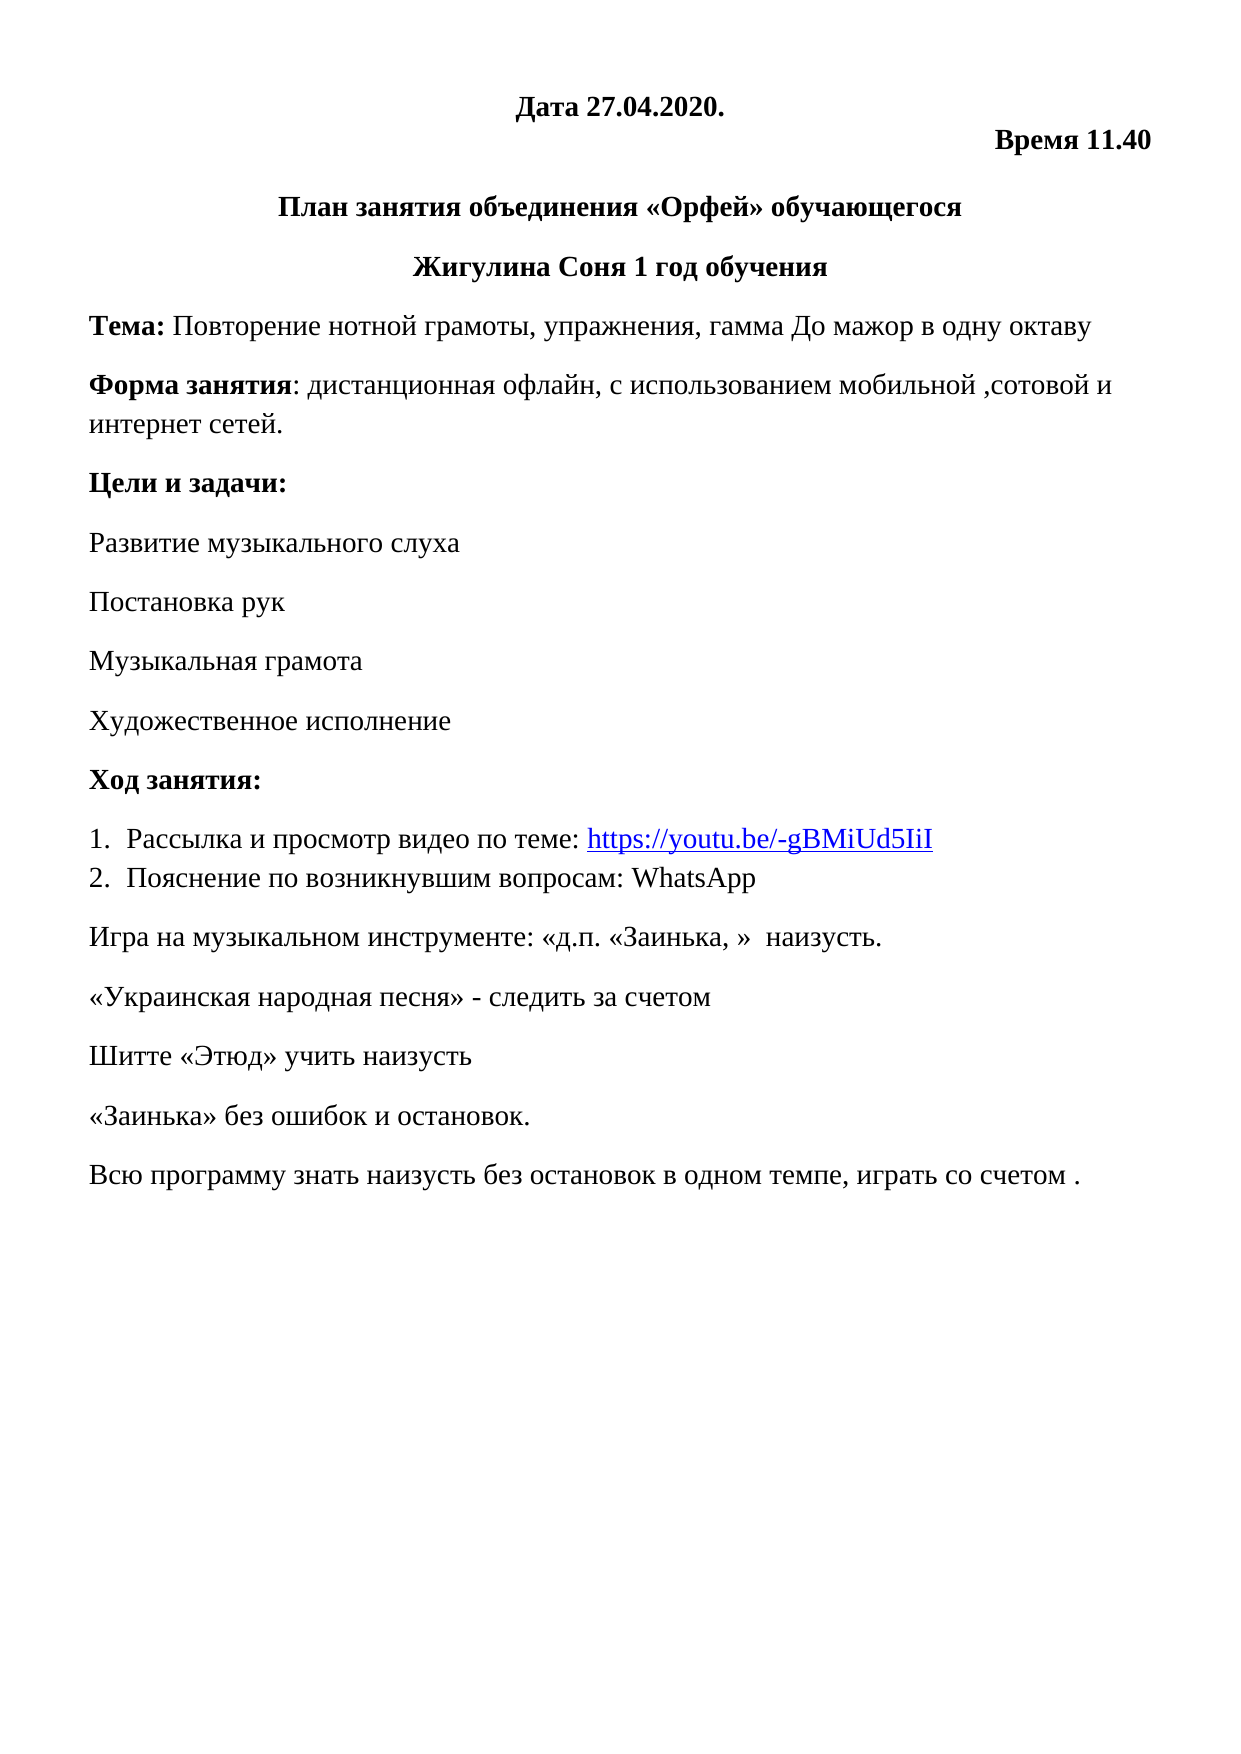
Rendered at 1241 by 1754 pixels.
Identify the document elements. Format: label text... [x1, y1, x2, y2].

text Музыкальная грамота [89, 643, 1152, 677]
text Художественное исполнение [89, 703, 1152, 736]
text «Украинская народная песня» - следить за счетом [89, 979, 1152, 1012]
text Форма занятия: дистанционная офлайн, с использованием мобильной ,сотовой и интернет сетей. [89, 367, 1152, 439]
list Рассылка и просмотр видео по теме: https://youtu.be/-gBMiUd5IiI [89, 822, 1152, 855]
text Жигулина Соня 1 год обучения [89, 249, 1152, 282]
text Цели и задачи: [89, 465, 1152, 499]
text Тема: Повторение нотной грамоты, упражнения, гамма До мажор в одну октаву [89, 308, 1152, 342]
text Игра на музыкальном инструменте: «д.п. «Заинька, » наизусть. [89, 919, 1152, 953]
text «Заинька» без ошибок и остановок. [89, 1098, 1152, 1131]
text Всю программу знать наизусть без остановок в одном темпе, играть со счетом . [89, 1157, 1152, 1191]
text Шитте «Этюд» учить наизусть [89, 1038, 1152, 1072]
text Постановка рук [89, 584, 1152, 618]
text Ход занятия: [89, 762, 1152, 796]
text Дата 27.04.2020. [89, 89, 1152, 122]
list Пояснение по возникнувшим вопросам: WhatsApp [89, 860, 1152, 894]
text Время 11.40 [89, 122, 1152, 156]
text Развитие музыкального слуха [89, 525, 1152, 558]
text План занятия объединения «Орфей» обучающегося [89, 189, 1152, 223]
